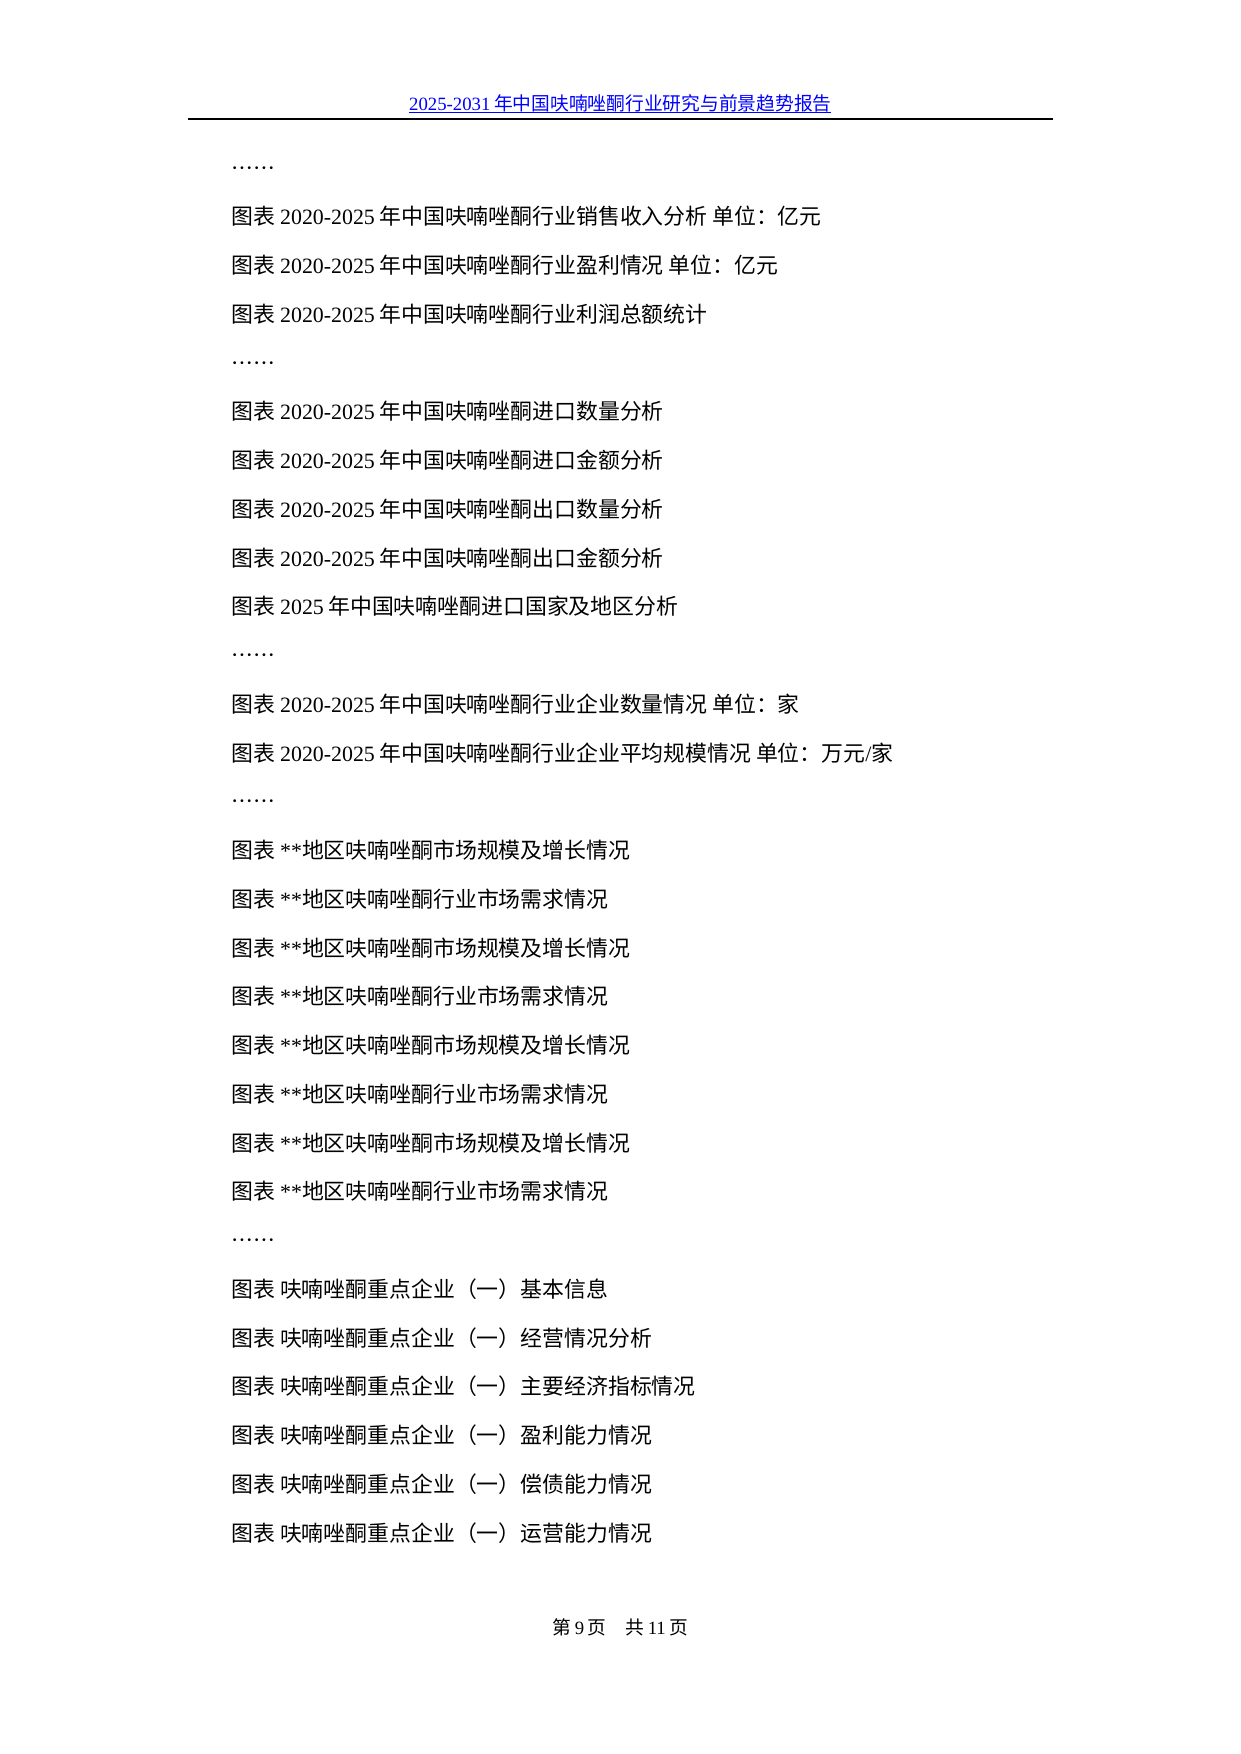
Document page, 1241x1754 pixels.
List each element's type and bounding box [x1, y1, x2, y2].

text [187, 150, 1053, 1548]
